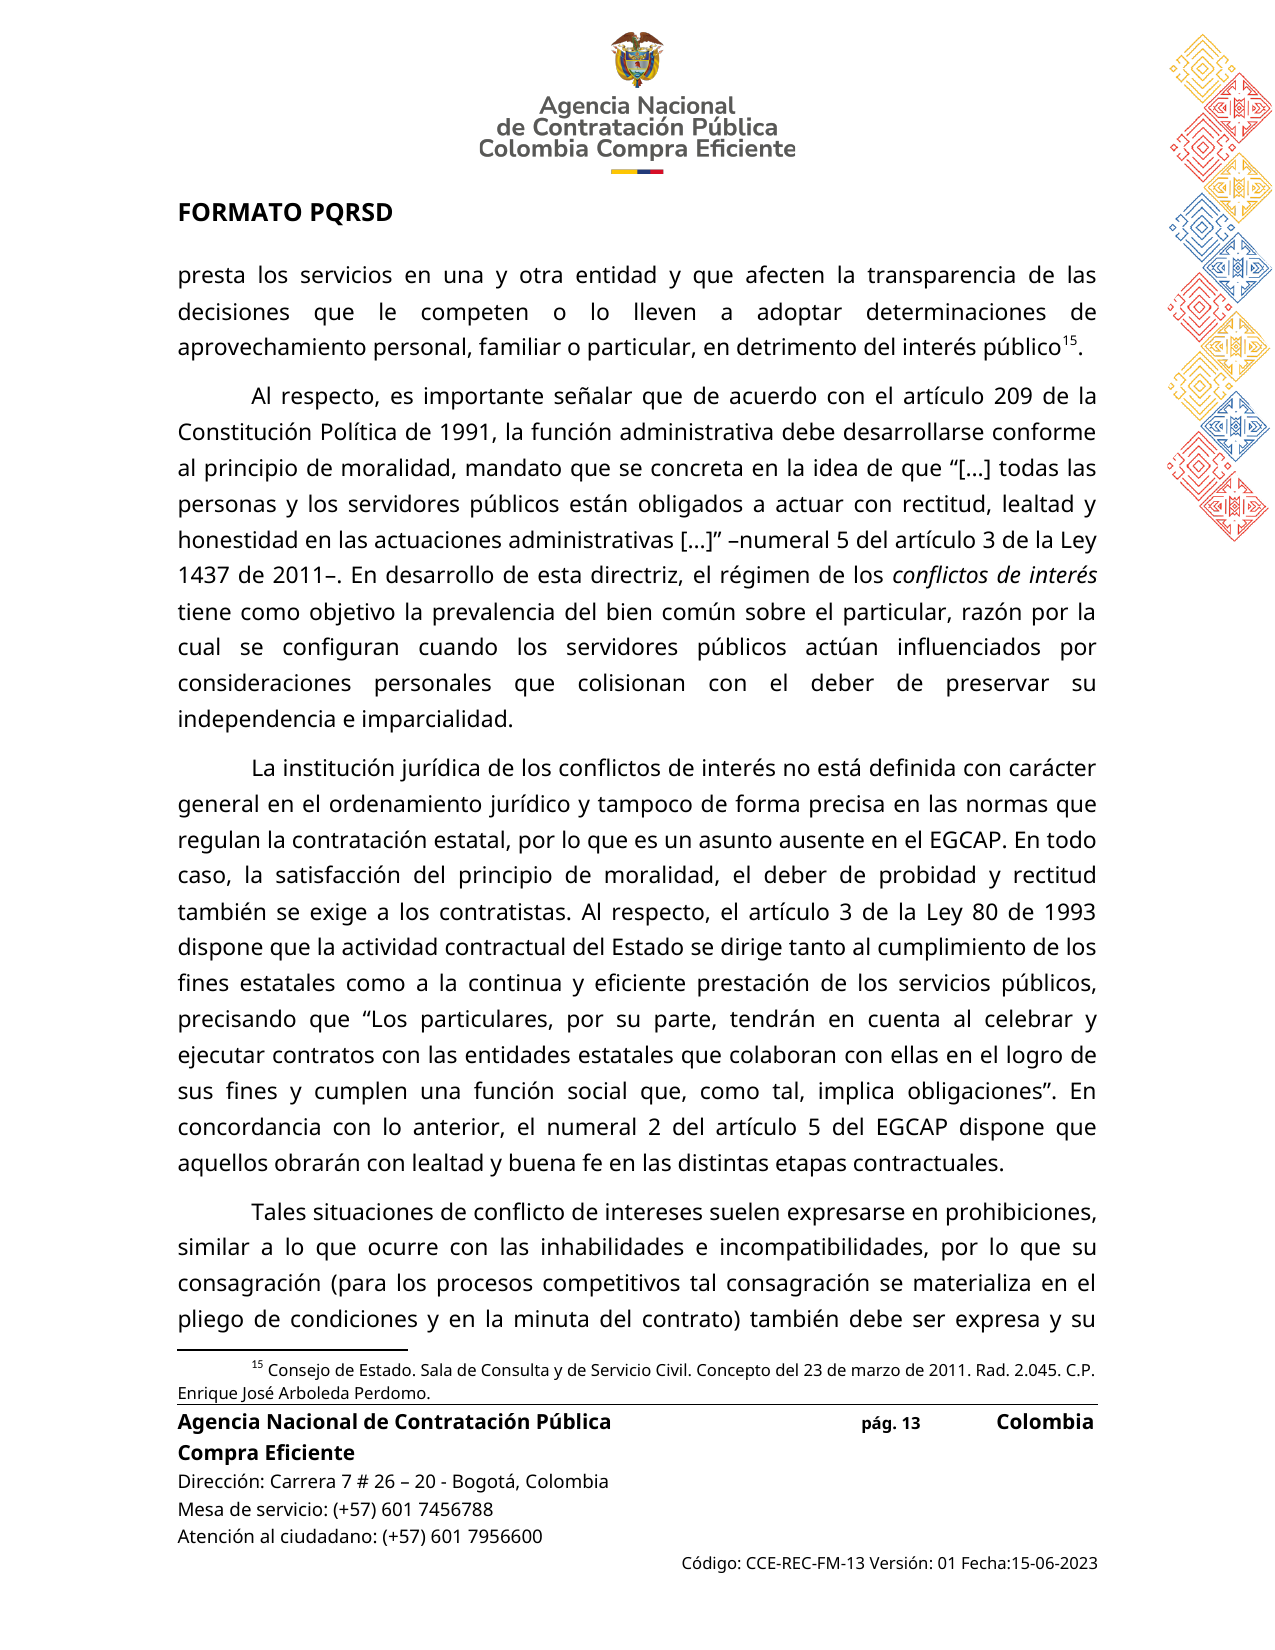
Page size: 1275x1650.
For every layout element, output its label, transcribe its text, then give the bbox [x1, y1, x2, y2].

picture [1165, 33, 1272, 539]
picture [479, 32, 796, 174]
text Al respecto, es importante señalar que de acuerdo con el artículo 209 de la Constitución Política de 1991, la función administrativa debe desarrollarse conforme al principio de moralidad, mandato que se concreta en la idea de que “[…] todas las personas y los servidores públicos están obligados a actuar con rectitud, lealtad y honestidad en las actuaciones administrativas […]” –numeral 5 del artículo 3 de la Ley 1437 de 2011–. En desarrollo de esta directriz, el régimen de los conflictos de interés tiene como objetivo la prevalencia del bien común sobre el particular, razón por la cual se configuran cuando los servidores públicos actúan influenciados por consideraciones personales que colisionan con el deber de preservar su independencia e imparcialidad. [177, 380, 1098, 734]
text La institución jurídica de los conflictos de interés no está definida con carácter general en el ordenamiento jurídico y tampoco de forma precisa en las normas que regulan la contratación estatal, por lo que es un asunto ausente en el EGCAP. En todo caso, la satisfacción del principio de moralidad, el deber de probidad y rectitud también se exige a los contratistas. Al respecto, el artículo 3 de la Ley 80 de 1993 dispone que la actividad contractual del Estado se dirige tanto al cumplimiento de los fines estatales como a la continua y eficiente prestación de los servicios públicos, precisando que “Los particulares, por su parte, tendrán en cuenta al celebrar y ejecutar contratos con las entidades estatales que colaboran con ellas en el logro de sus fines y cumplen una función social que, como tal, implica obligaciones”. En concordancia con lo anterior, el numeral 2 del artículo 5 del EGCAP dispone que aquellos obrarán con lealtad y buena fe en las distintas etapas contractuales. [177, 752, 1098, 1178]
